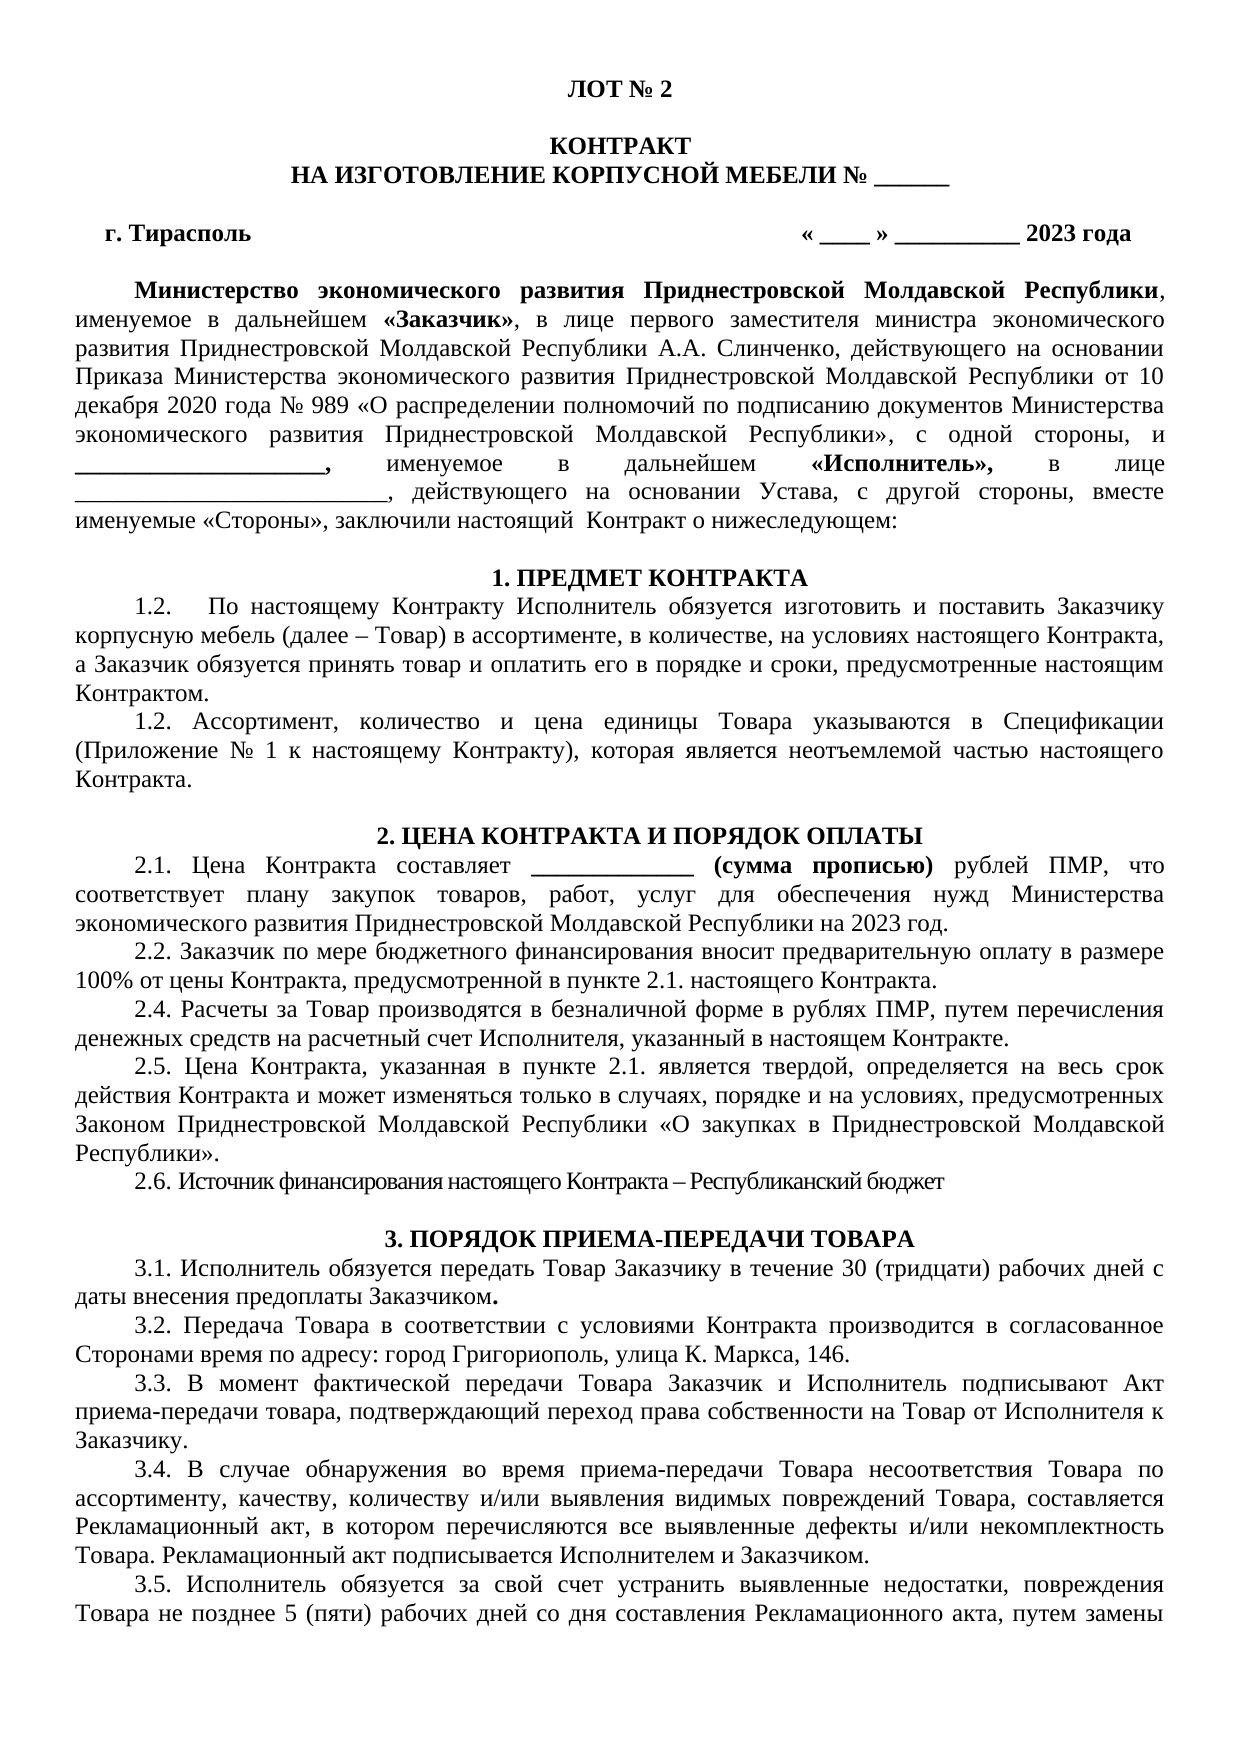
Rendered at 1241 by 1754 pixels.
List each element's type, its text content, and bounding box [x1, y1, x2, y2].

text г. Тирасполь « ____ » __________ 2023 года [75, 218, 1165, 246]
text ЛОТ № 2 [75, 74, 1165, 103]
text 2. ЦЕНА КОНТРАКТА И ПОРЯДОК ОПЛАТЫ [75, 821, 1165, 850]
list 3.1. Исполнитель обязуется передать Товар Заказчику в течение 30 (тридцати) рабочих дней с даты внесения предоплаты Заказчиком. [75, 1253, 1165, 1310]
text 2.5. Цена Контракта, указанная в пункте 2.1. является твердой, определяется на весь срок действия Контракта и может изменяться только в случаях, порядке и на условиях, предусмотренных Законом Приднестровской Молдавской Республики «О закупках в Приднестровской Молдавской Республики». [75, 1051, 1165, 1166]
text 2.4. Расчеты за Товар производятся в безналичной форме в рублях ПМР, путем перечисления денежных средств на расчетный счет Исполнителя, указанный в настоящем Контракте. [75, 994, 1165, 1051]
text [75, 1569, 1165, 1626]
text 1.2. Ассортимент, количество и цена единицы Товара указываются в Спецификации (Приложение № 1 к настоящему Контракту), которая является неотъемлемой частью настоящего Контракта. [75, 706, 1165, 793]
text 1. ПРЕДМЕТ КОНТРАКТА [75, 563, 1165, 591]
text 2.6. Источник финансирования настоящего Контракта – Республиканский бюджет [75, 1166, 1165, 1195]
text 2.1. Цена Контракта составляет _____________ (сумма прописью) рублей ПМР, что соответствует плану закупок товаров, работ, услуг для обеспечения нужд Министерства экономического развития Приднестровской Молдавской Республики на 2023 год. [75, 850, 1165, 936]
list По настоящему Контракту Исполнитель обязуется изготовить и поставить Заказчику корпусную мебель (далее – Товар) в ассортименте, в количестве, на условиях настоящего Контракта, а Заказчик обязуется принять товар и оплатить его в порядке и сроки, предусмотренные настоящим Контрактом. [75, 591, 1165, 706]
text Министерство экономического развития Приднестровской Молдавской Республики, именуемое в дальнейшем «Заказчик», в лице первого заместителя министра экономического развития Приднестровской Молдавской Республики А.А. Слинченко, действующего на основании Приказа Министерства экономического развития Приднестровской Молдавской Республики от 10 декабря 2020 года № 989 «О распределении полномочий по подписанию документов Министерства экономического развития Приднестровской Молдавской Республики», с одной стороны, и ____________________, именуемое в дальнейшем «Исполнитель», в лице _________________________, действующего на основании Устава, с другой стороны, вместе именуемые «Стороны», заключили настоящий Контракт о нижеследующем: [75, 275, 1165, 534]
text 3.4. В случае обнаружения во время приема-передачи Товара несоответствия Товара по ассортименту, качеству, количеству и/или выявления видимых повреждений Товара, составляется Рекламационный акт, в котором перечисляются все выявленные дефекты и/или некомплектность Товара. Рекламационный акт подписывается Исполнителем и Заказчиком. [75, 1454, 1165, 1569]
text 2.2. Заказчик по мере бюджетного финансирования вносит предварительную оплату в размере 100% от цены Контракта, предусмотренной в пункте 2.1. настоящего Контракта. [75, 936, 1165, 994]
text 3.2. Передача Товара в соответствии с условиями Контракта производится в согласованное Сторонами время по адресу: город Григориополь, улица К. Маркса, 146. [75, 1310, 1165, 1368]
text 3.3. В момент фактической передачи Товара Заказчик и Исполнитель подписывают Акт приема-передачи товара, подтверждающий переход права собственности на Товар от Исполнителя к Заказчику. [75, 1368, 1165, 1454]
text НА ИЗГОТОВЛЕНИЕ КОРПУСНОЙ МЕБЕЛИ № ______ [75, 160, 1165, 189]
text 3. ПОРЯДОК ПРИЕМА-ПЕРЕДАЧИ ТОВАРА [75, 1224, 1165, 1253]
text КОНТРАКТ [75, 131, 1165, 160]
